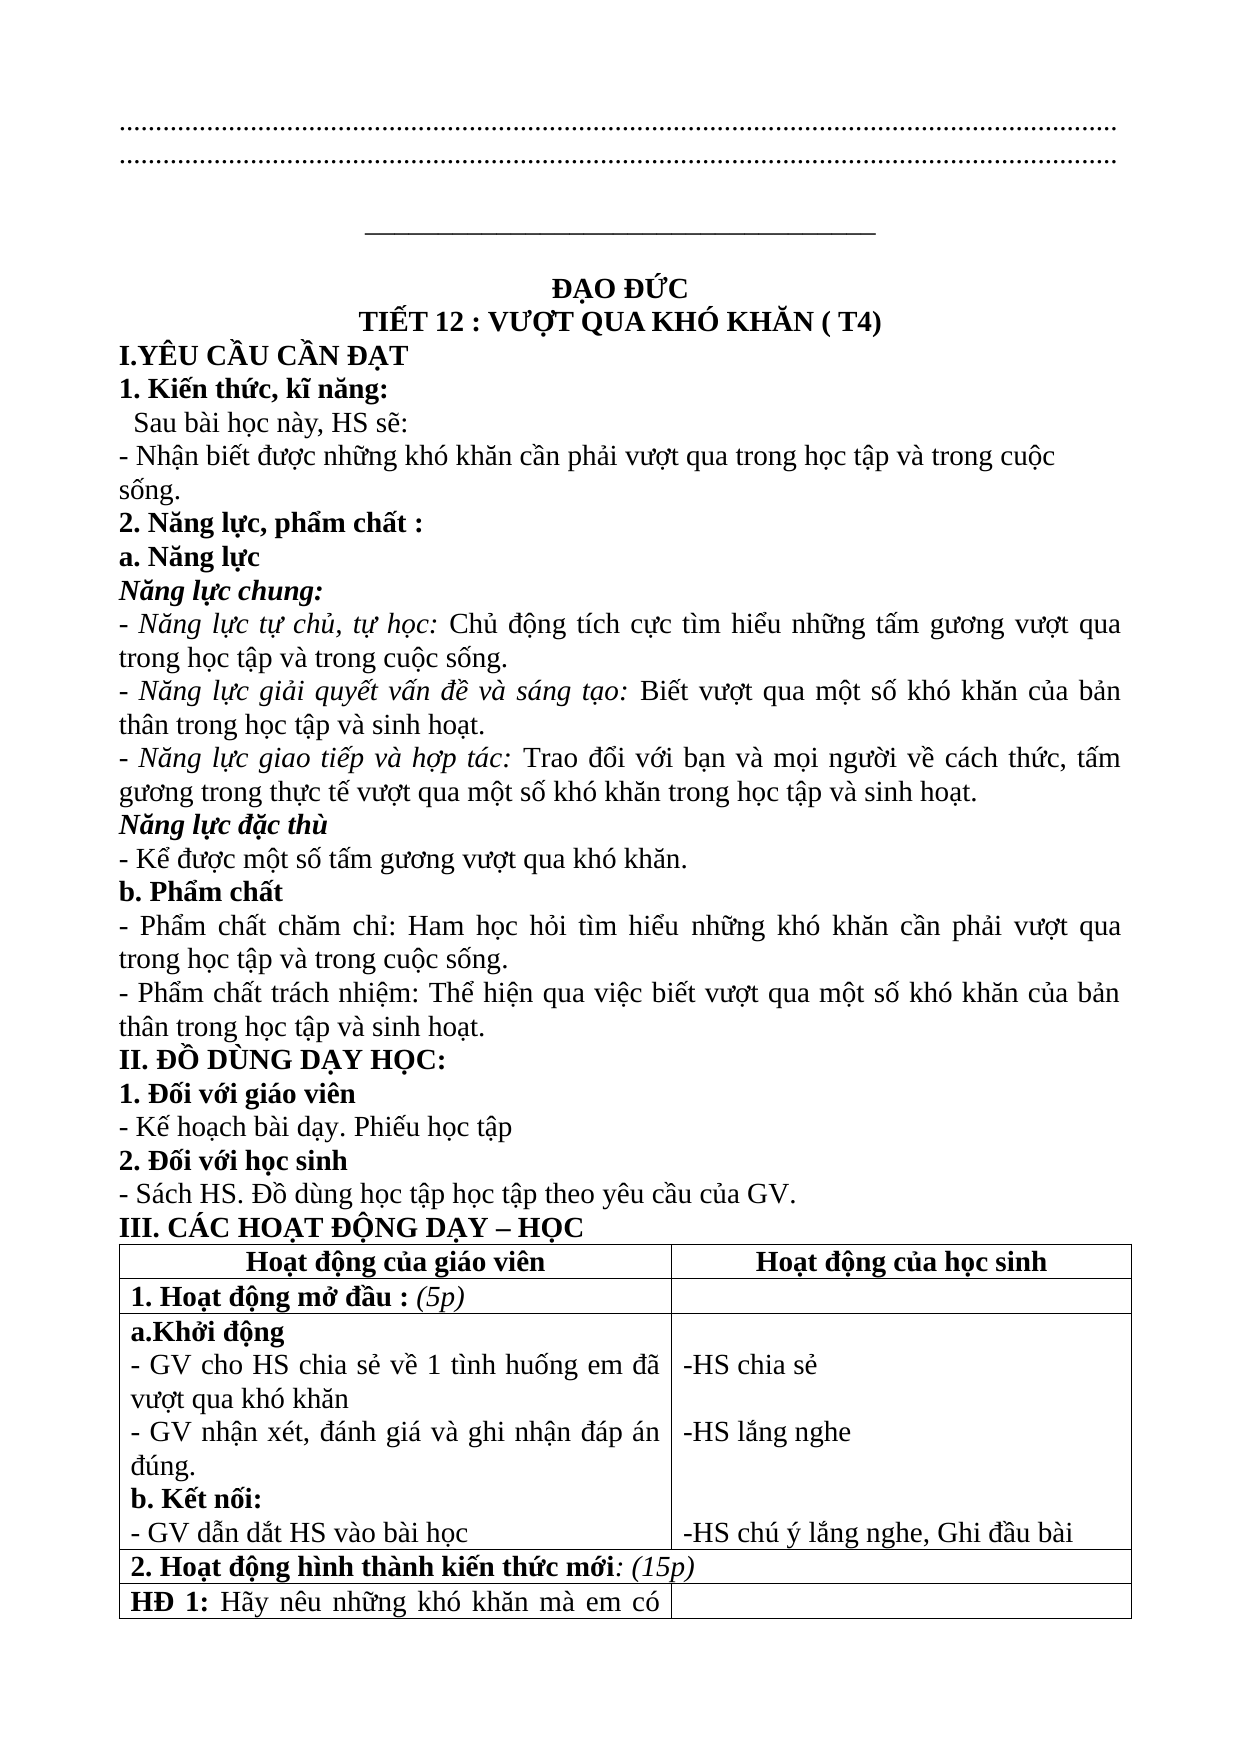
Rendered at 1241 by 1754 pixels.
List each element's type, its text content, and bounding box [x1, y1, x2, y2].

text - Sách HS. Đồ dùng học tập học tập theo yêu cầu của GV. [118, 1176, 1122, 1210]
text III. CÁC HOẠT ĐỘNG DẠY – HỌC [118, 1210, 1122, 1243]
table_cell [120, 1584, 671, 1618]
text I.YÊU CẦU CẦN ĐẠT [118, 338, 1122, 371]
text Năng lực đặc thù [118, 807, 1122, 841]
text - Năng lực tự chủ, tự học: Chủ động tích cực tìm hiểu những tấm gương vượt qua trong học tập và trong cuộc sống. [118, 606, 1122, 673]
text - Kế hoạch bài dạy. Phiếu học tập [118, 1109, 1122, 1143]
text - Phẩm chất trách nhiệm: Thể hiện qua việc biết vượt qua một số khó khăn của bản thân trong học tập và sinh hoạt. [118, 975, 1122, 1042]
table_header Hoạt động của giáo viên [120, 1245, 671, 1278]
text ĐẠO ĐỨC [118, 271, 1122, 304]
text ___________________________________ [118, 204, 1122, 237]
text - Phẩm chất chăm chỉ: Ham học hỏi tìm hiểu những khó khăn cần phải vượt qua trong học tập và trong cuộc sống. [118, 908, 1122, 975]
table_cell 1. Hoạt động mở đầu : (5p) [120, 1279, 671, 1313]
text Năng lực chung: [118, 573, 1122, 606]
table_cell a.Khởi động - GV cho HS chia sẻ về 1 tình huống em đã vượt qua khó khăn - GV nhận xét, đánh giá và ghi nhận đáp án đúng. b. Kết nối: - GV dẫn dắt HS vào bài học [120, 1314, 671, 1548]
table_cell [672, 1279, 1131, 1313]
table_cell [672, 1584, 1131, 1618]
text - Nhận biết được những khó khăn cần phải vượt qua trong học tập và trong cuộc sống. [118, 438, 1122, 506]
table_cell -HS chia sẻ -HS lắng nghe -HS chú ý lắng nghe, Ghi đầu bài [672, 1314, 1131, 1548]
text a. Năng lực [118, 539, 1122, 573]
text II. ĐỒ DÙNG DẠY HỌC: [118, 1042, 1122, 1076]
table_cell 2. Hoạt động hình thành kiến thức mới: (15p) [120, 1550, 1131, 1583]
text - Kể được một số tấm gương vượt qua khó khăn. [118, 841, 1122, 874]
text - Năng lực giao tiếp và hợp tác: Trao đổi với bạn và mọi người về cách thức, tấm gương trong thực tế vượt qua một số khó khăn trong học tập và sinh hoạt. [118, 740, 1122, 807]
text 1. Đối với giáo viên [118, 1076, 1122, 1109]
text Sau bài học này, HS sẽ: [118, 405, 1122, 438]
text 2. Đối với học sinh [118, 1143, 1122, 1176]
text TIẾT 12 : VƯỢT QUA KHÓ KHĂN ( T4) [118, 304, 1122, 338]
text - Năng lực giải quyết vấn đề và sáng tạo: Biết vượt qua một số khó khăn của bản thân trong học tập và sinh hoạt. [118, 673, 1122, 740]
text 1. Kiến thức, kĩ năng: [118, 371, 1122, 405]
text 2. Năng lực, phẩm chất : [118, 506, 1122, 539]
text .................................................................................................................................................................................................................................................................................. [118, 103, 1122, 170]
table_header Hoạt động của học sinh [672, 1245, 1131, 1278]
text b. Phẩm chất [118, 874, 1122, 908]
